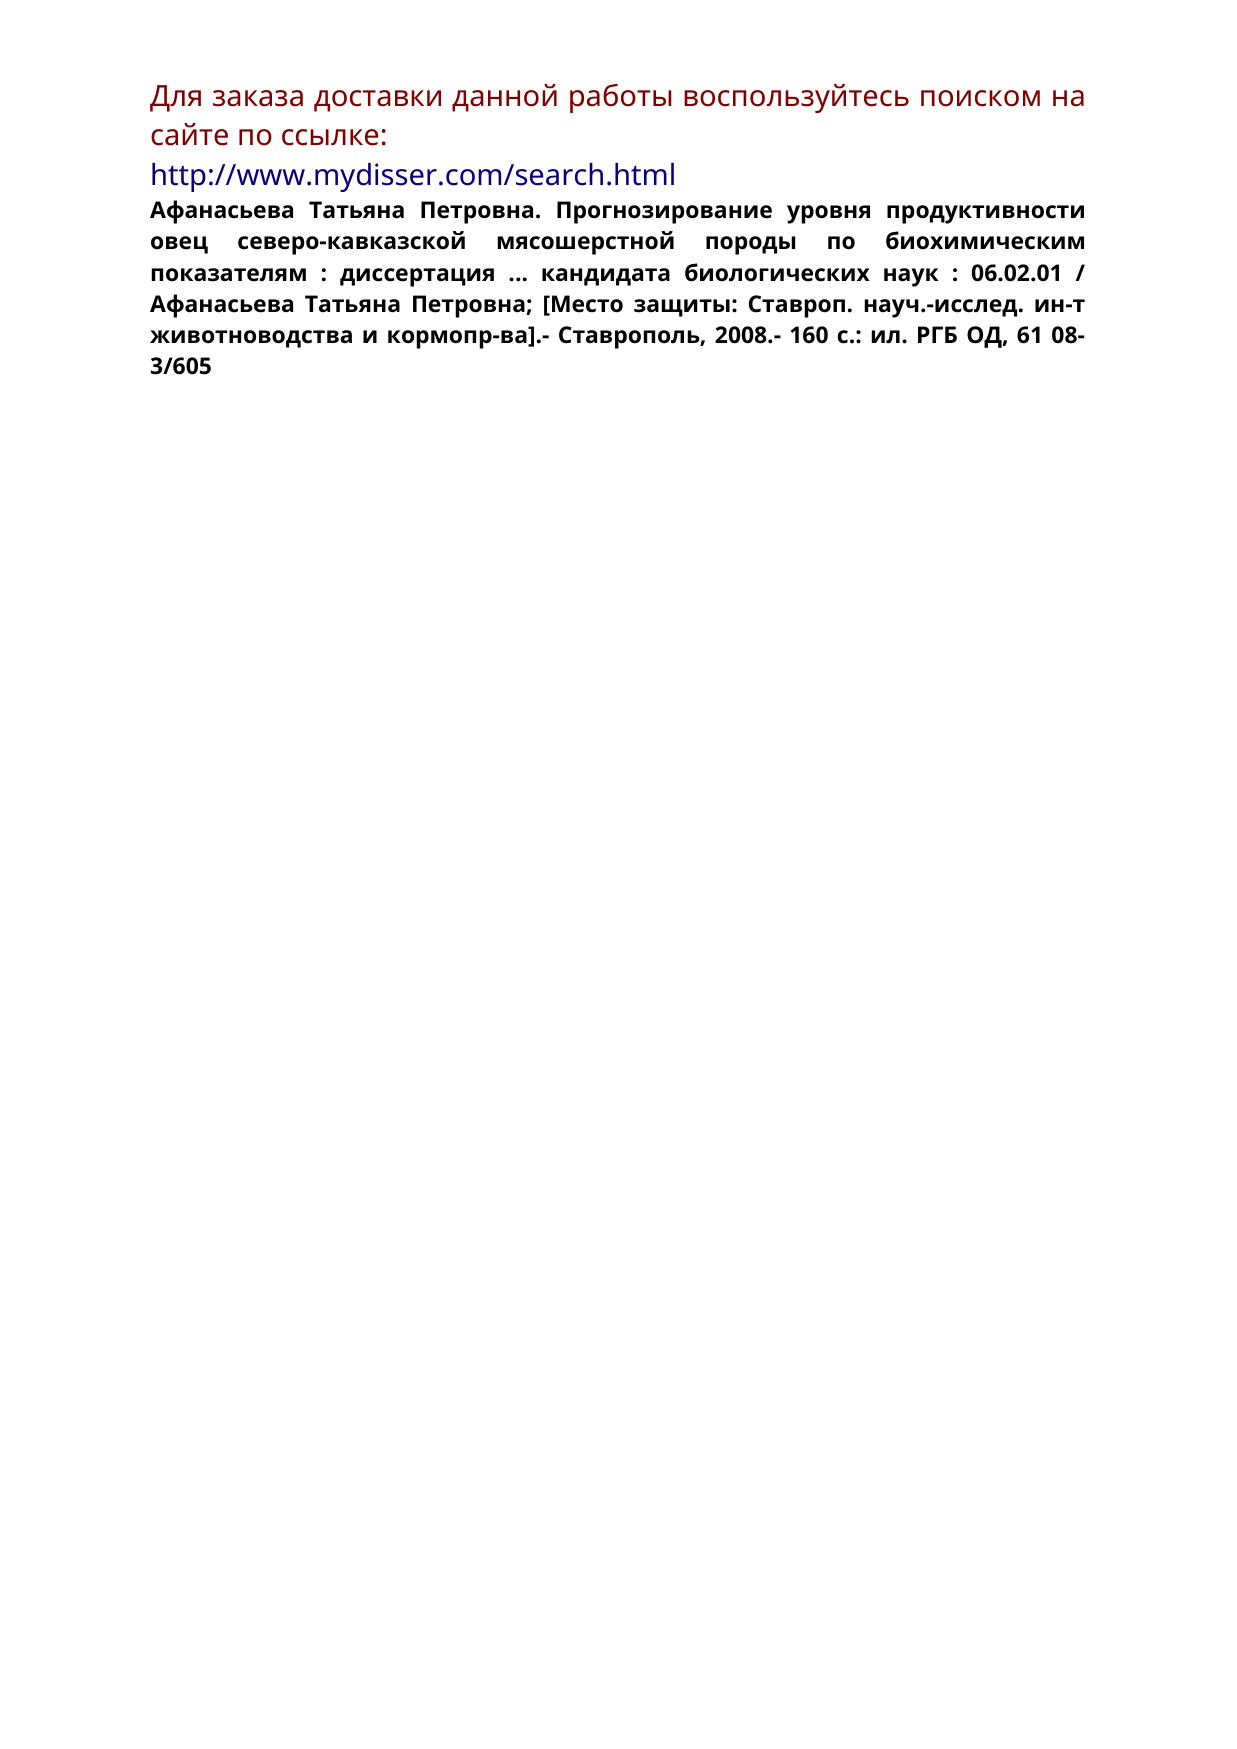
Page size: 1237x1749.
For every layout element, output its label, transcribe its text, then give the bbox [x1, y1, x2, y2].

text Афанасьева Татьяна Петровна. Прогнозирование уровня продуктивности овец северо-кавказской мясошерстной породы по биохимическим показателям : диссертация ... кандидата биологических наук : 06.02.01 / Афанасьева Татьяна Петровна; [Место защиты: Ставроп. науч.-исслед. ин-т животноводства и кормопр-ва].- Ставрополь, 2008.- 160 с.: ил. РГБ ОД, 61 08-3/605 [150, 194, 1086, 382]
